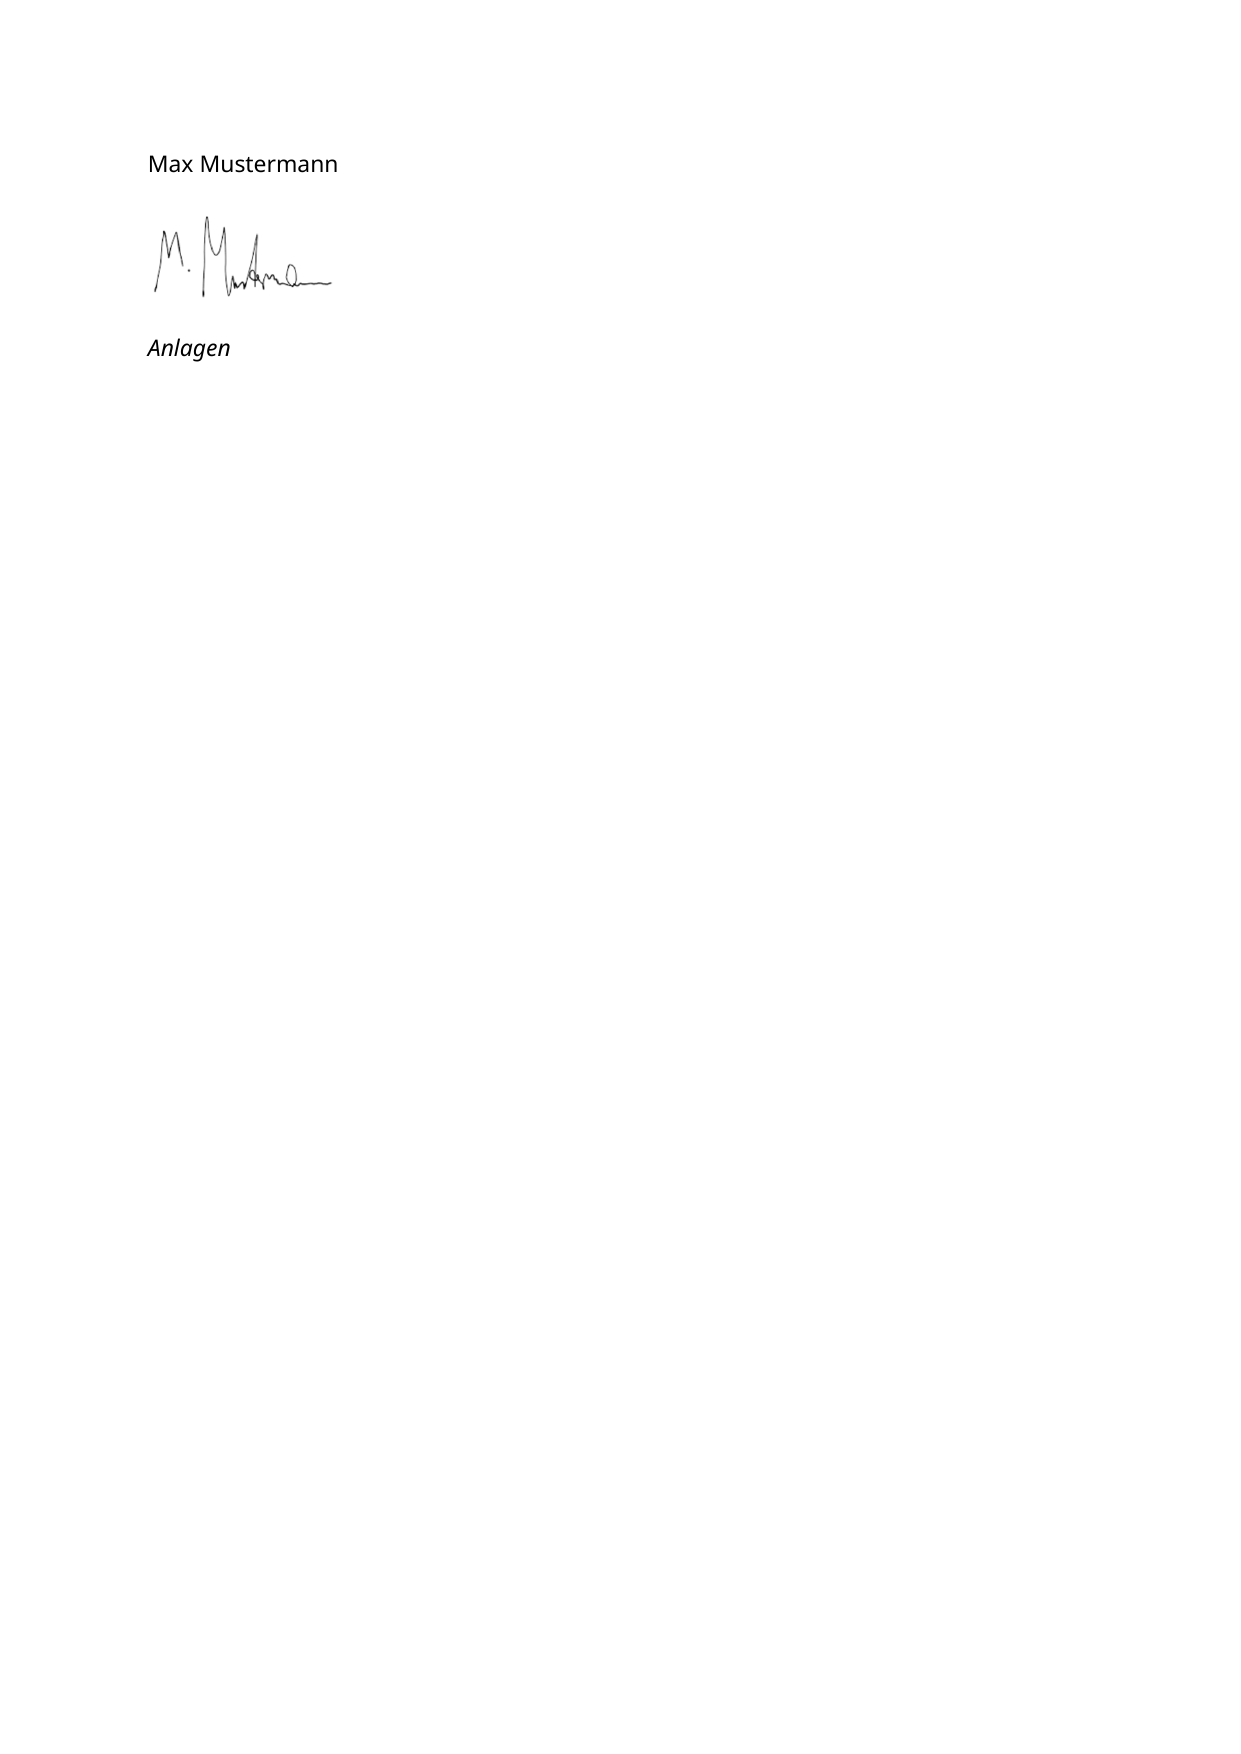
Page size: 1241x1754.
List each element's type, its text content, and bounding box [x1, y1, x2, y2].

picture [147, 210, 343, 302]
text Anlagen [148, 332, 1093, 364]
text Max Mustermann [148, 148, 1093, 179]
